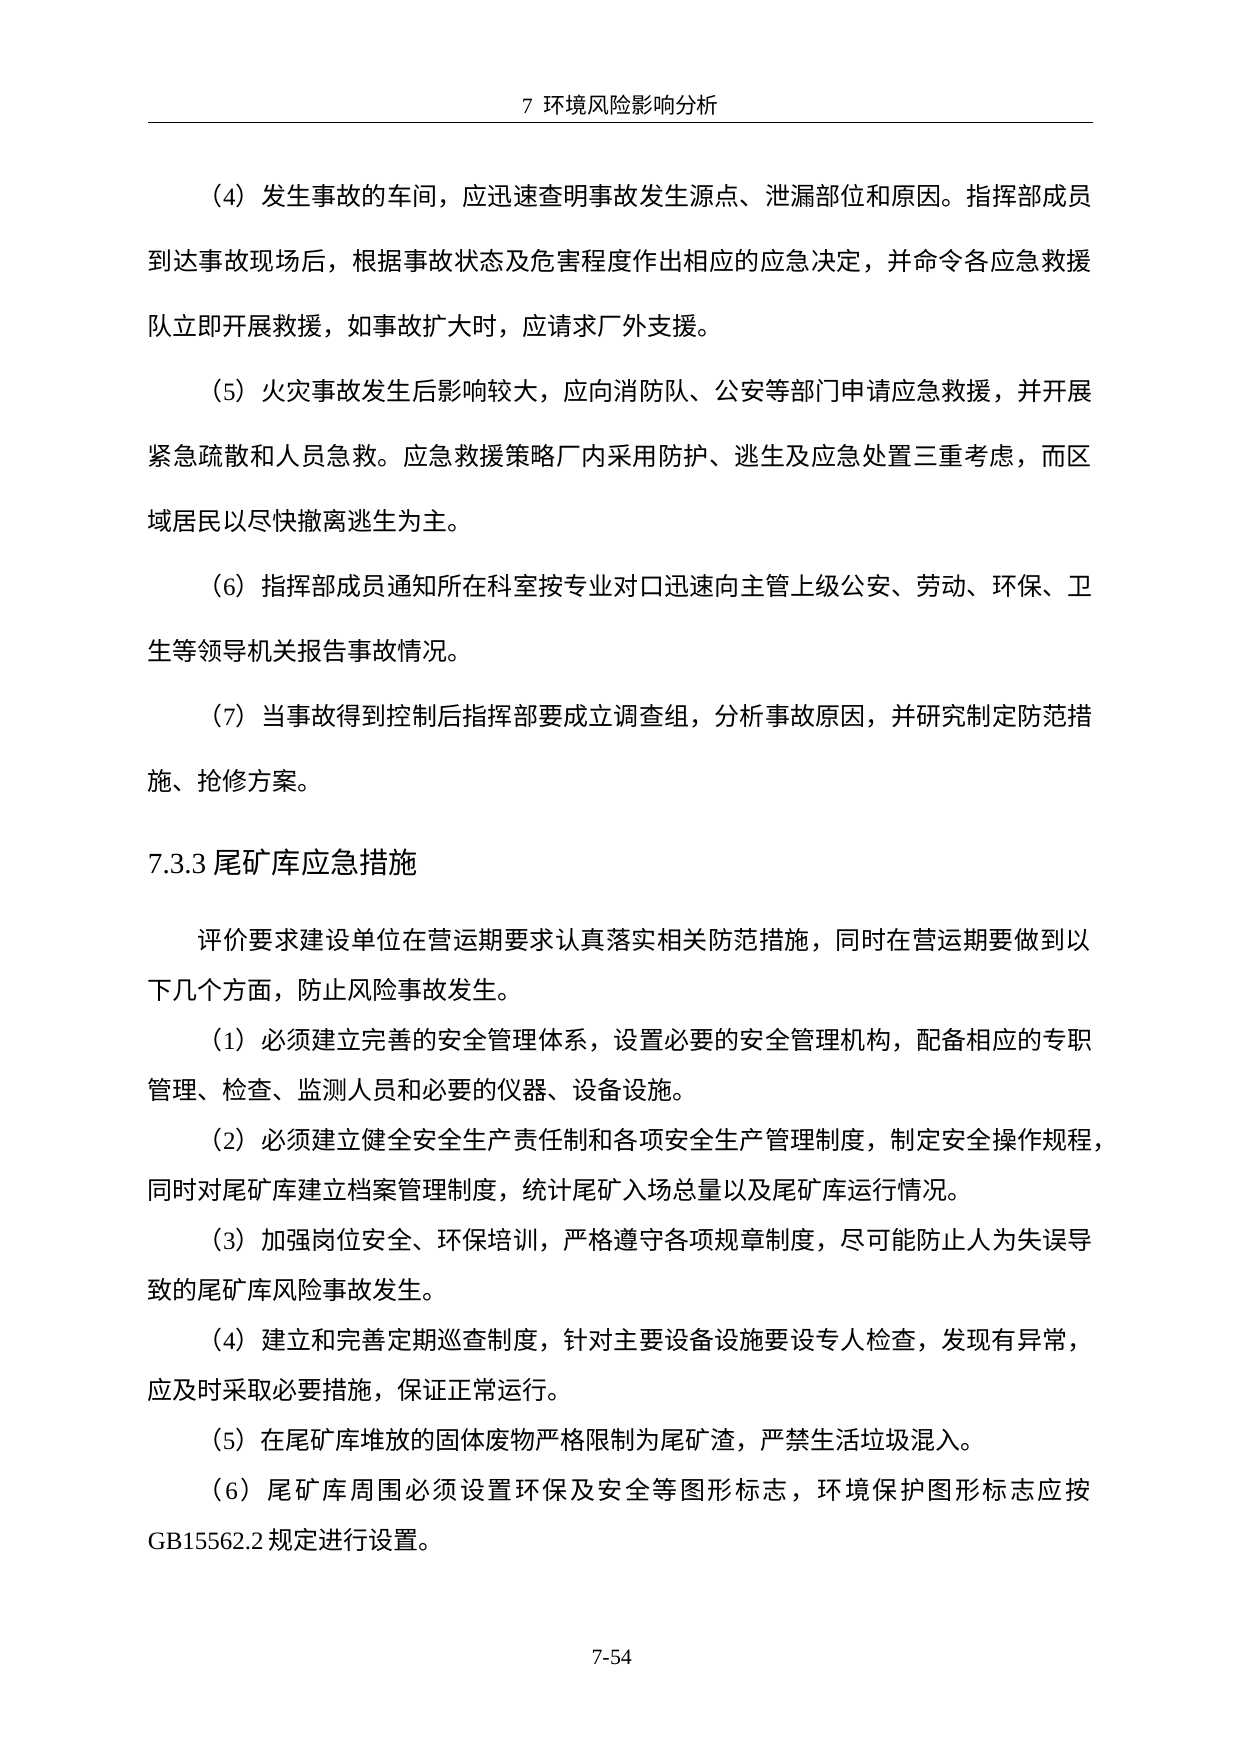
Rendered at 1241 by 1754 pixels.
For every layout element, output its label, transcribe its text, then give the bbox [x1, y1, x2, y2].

text （1）必须建立完善的安全管理体系，设置必要的安全管理机构，配备相应的专职管理、检查、监测人员和必要的仪器、设备设施。 [148, 1009, 1093, 1109]
text （2）必须建立健全安全生产责任制和各项安全生产管理制度，制定安全操作规程，同时对尾矿库建立档案管理制度，统计尾矿入场总量以及尾矿库运行情况。 [148, 1109, 1093, 1209]
text （3）加强岗位安全、环保培训，严格遵守各项规章制度，尽可能防止人为失误导致的尾矿库风险事故发生。 [148, 1209, 1093, 1309]
text 评价要求建设单位在营运期要求认真落实相关防范措施，同时在营运期要做到以下几个方面，防止风险事故发生。 [148, 909, 1093, 1009]
text （6）指挥部成员通知所在科室按专业对口迅速向主管上级公安、劳动、环保、卫生等领导机关报告事故情况。 [148, 552, 1093, 682]
subtitle 7.3.3 尾矿库应急措施 [148, 828, 1093, 893]
text （7）当事故得到控制后指挥部要成立调查组，分析事故原因，并研究制定防范措施、抢修方案。 [148, 682, 1093, 812]
text （4）建立和完善定期巡查制度，针对主要设备设施要设专人检查，发现有异常，应及时采取必要措施，保证正常运行。 [148, 1309, 1093, 1409]
text （5）在尾矿库堆放的固体废物严格限制为尾矿渣，严禁生活垃圾混入。 [148, 1409, 1093, 1459]
text （6）尾矿库周围必须设置环保及安全等图形标志，环境保护图形标志应按GB15562.2规定进行设置。 [148, 1459, 1093, 1559]
text （5）火灾事故发生后影响较大，应向消防队、公安等部门申请应急救援，并开展紧急疏散和人员急救。应急救援策略厂内采用防护、逃生及应急处置三重考虑，而区域居民以尽快撤离逃生为主。 [148, 357, 1093, 552]
text （4）发生事故的车间，应迅速查明事故发生源点、泄漏部位和原因。指挥部成员到达事故现场后，根据事故状态及危害程度作出相应的应急决定，并命令各应急救援队立即开展救援，如事故扩大时，应请求厂外支援。 [148, 162, 1093, 357]
